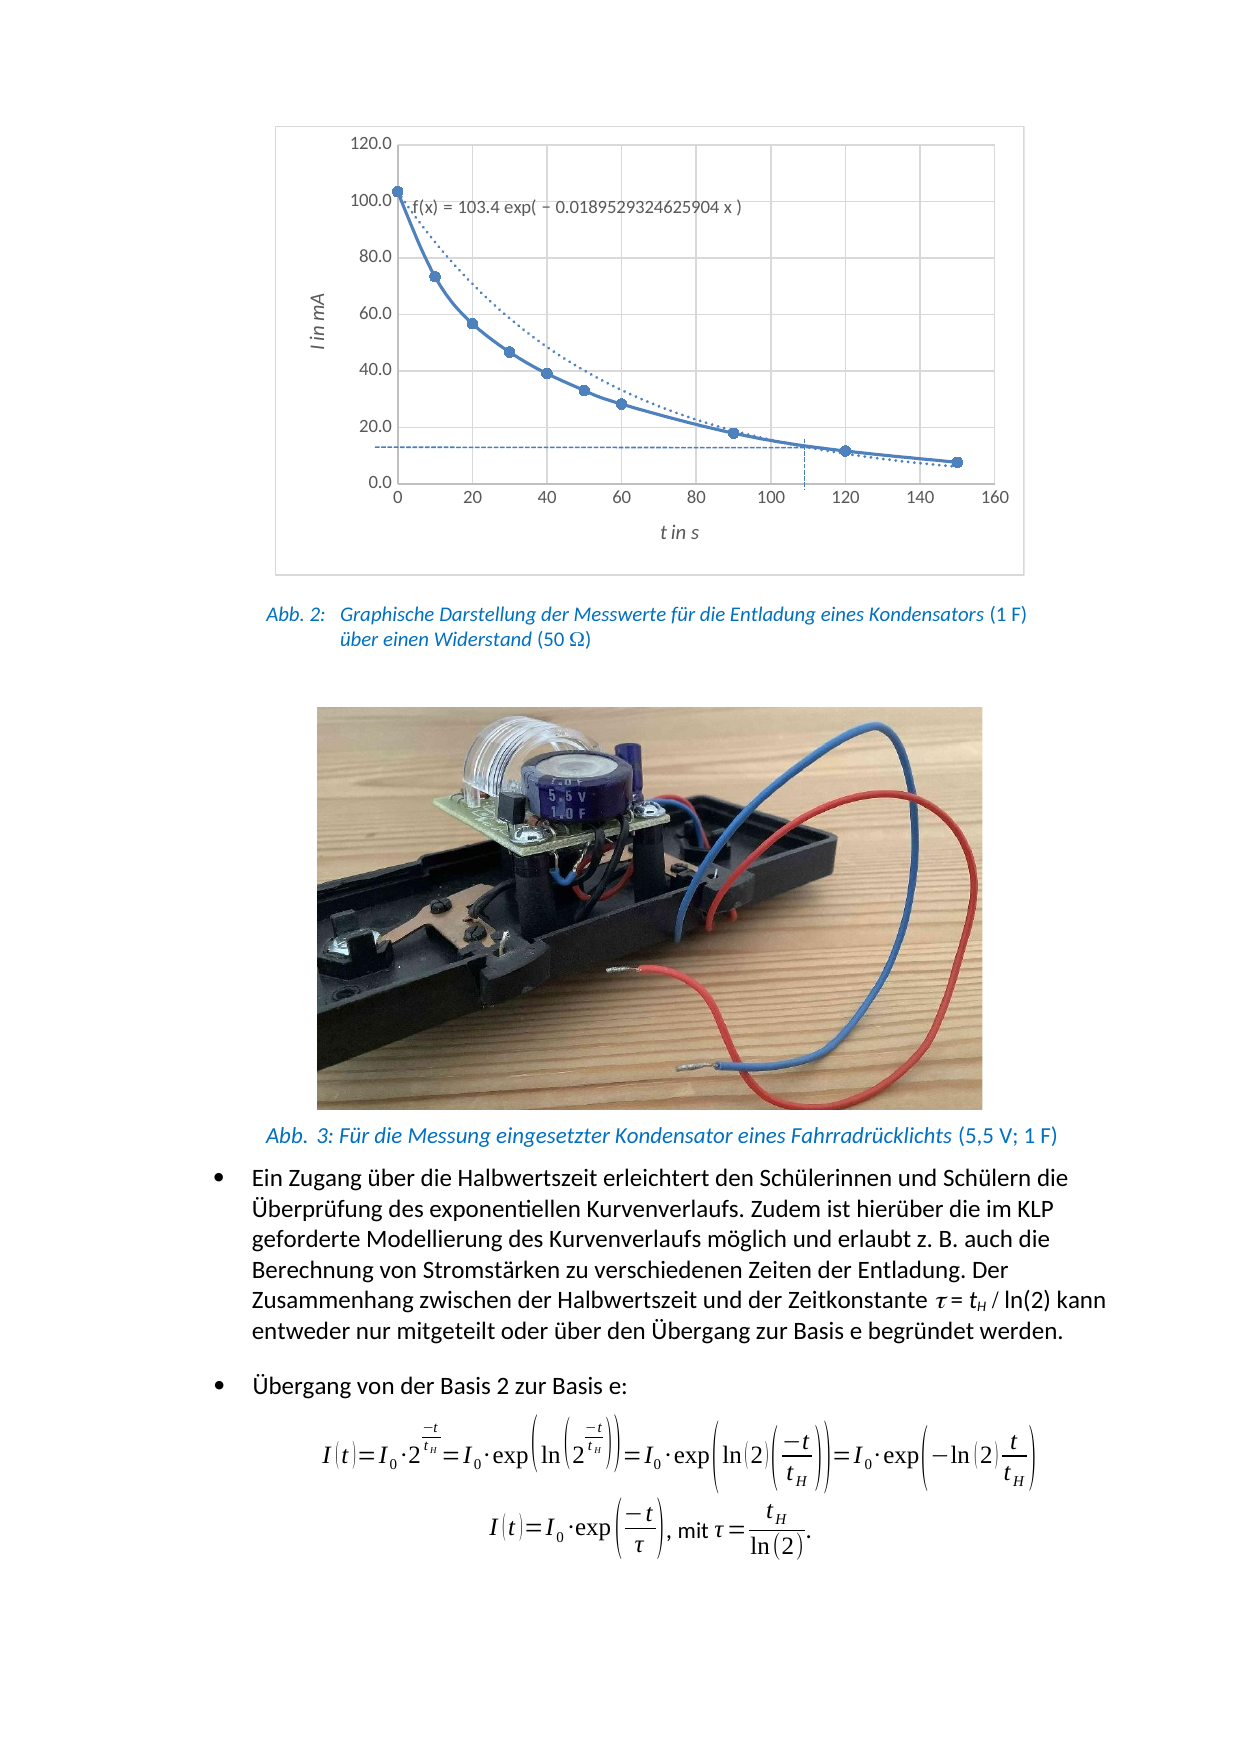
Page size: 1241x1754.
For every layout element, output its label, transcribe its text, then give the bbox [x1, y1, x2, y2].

list Abb. 3: Für die Messung eingesetzter Kondensator eines Fahrradrücklichts (5,5 V; 1 F) [266, 1122, 1122, 1150]
text , mit . [177, 1497, 1122, 1562]
picture [317, 707, 983, 1110]
list Übergang von der Basis 2 zur Basis e: [215, 1370, 1122, 1401]
text Abb. 2: Graphische Darstellung der Messwerte für die Entladung eines Kondensators (1 F) über einen Widerstand (50 ) [266, 601, 1033, 652]
list Ein Zugang über die Halbwertszeit erleichtert den Schülerinnen und Schülern die Überprüfung des exponentiellen Kurvenverlaufs. Zudem ist hierüber die im KLP geforderte Modellierung des Kurvenverlaufs möglich und erlaubt z. B. auch die Berechnung von Stromstärken zu verschiedenen Zeiten der Entladung. Der Zusammenhang zwischen der Halbwertszeit und der Zeitkonstante  = tH / ln(2) kann entweder nur mitgeteilt oder über den Übergang zur Basis e begründet werden. [214, 1162, 1122, 1345]
